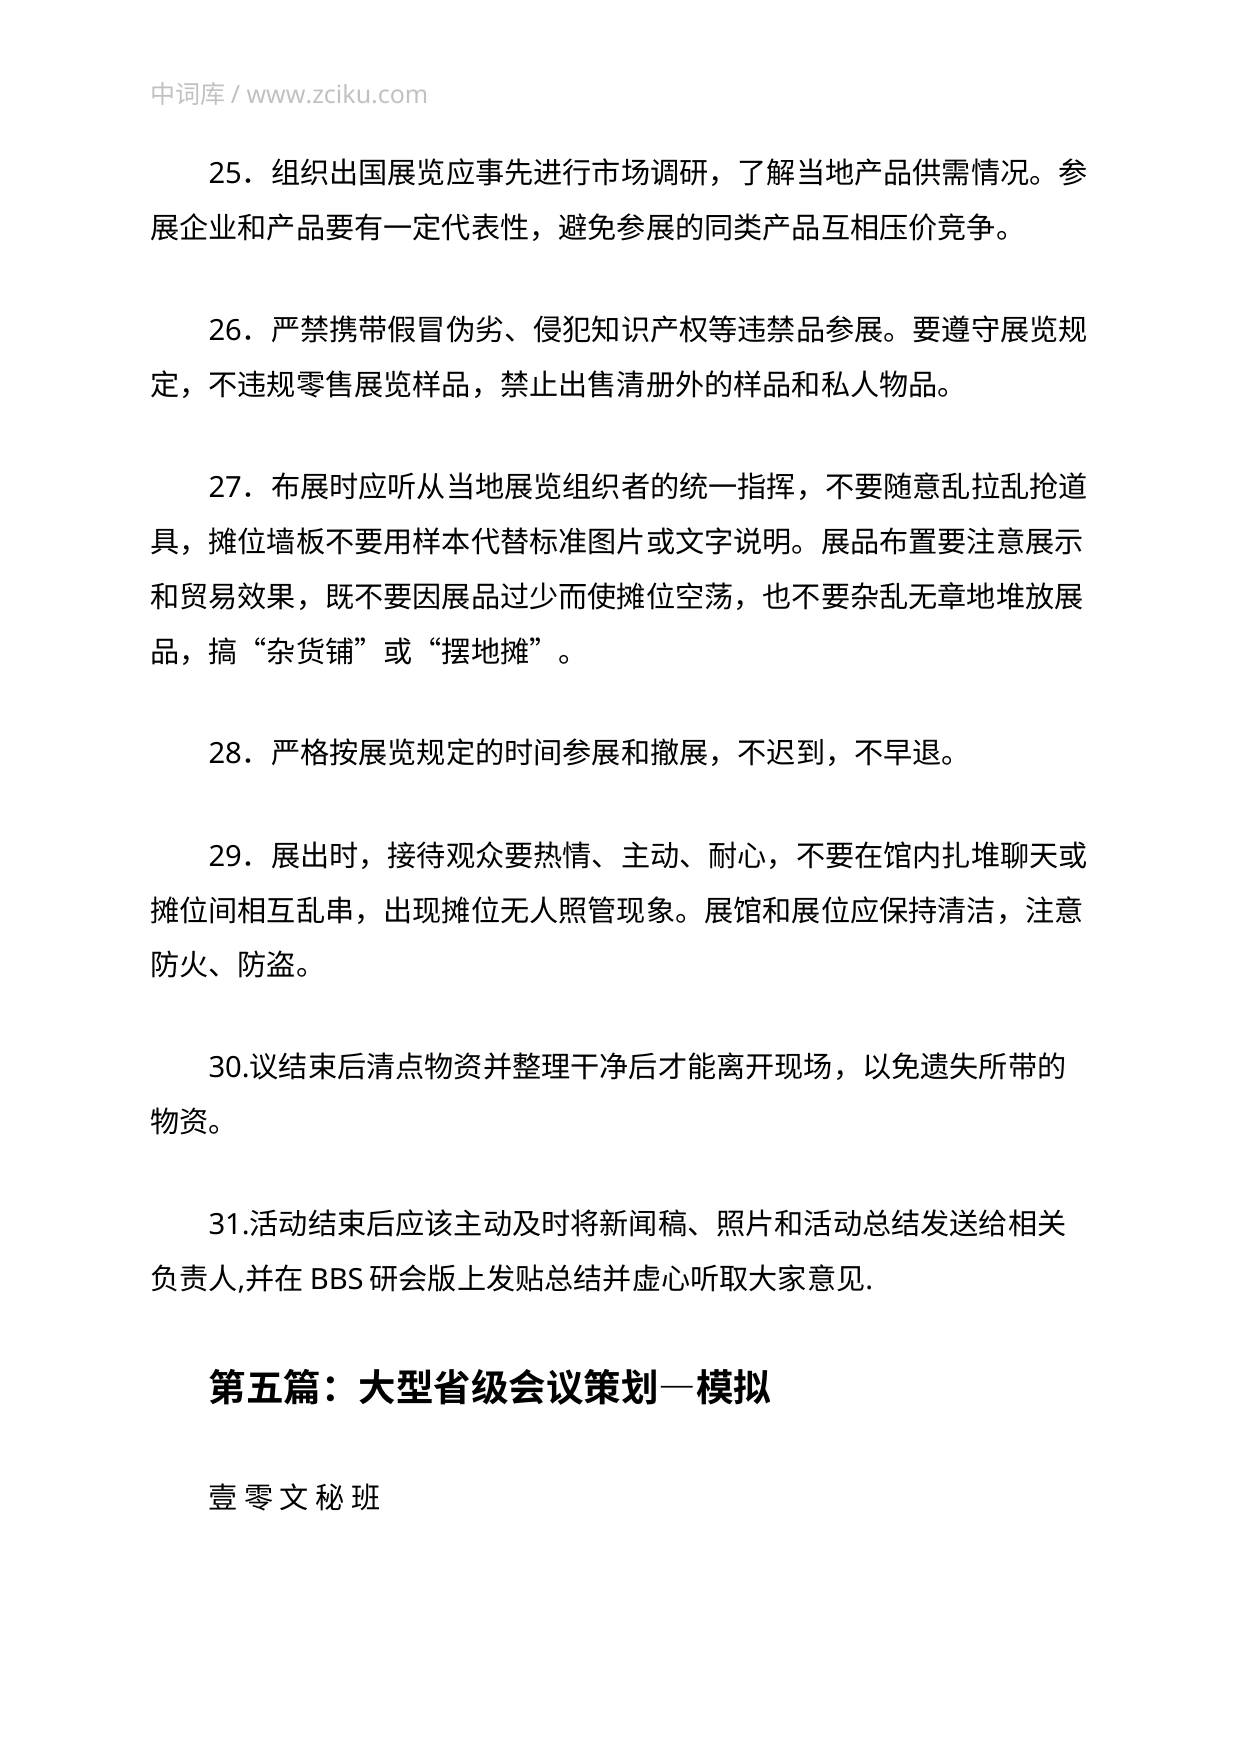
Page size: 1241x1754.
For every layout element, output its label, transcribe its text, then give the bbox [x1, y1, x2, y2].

text 壹 零 文 秘 班 [150, 1475, 1090, 1517]
text 第五篇：大型省级会议策划—模拟 [150, 1357, 1090, 1412]
text 29．展出时，接待观众要热情、主动、耐心，不要在馆内扎堆聊天或摊位间相互乱串，出现摊位无人照管现象。展馆和展位应保持清洁，注意防火、防盗。 [150, 832, 1090, 984]
text 25．组织出国展览应事先进行市场调研，了解当地产品供需情况。参展企业和产品要有一定代表性，避免参展的同类产品互相压价竞争。 [150, 150, 1090, 247]
text 26．严禁携带假冒伪劣、侵犯知识产权等违禁品参展。要遵守展览规定，不违规零售展览样品，禁止出售清册外的样品和私人物品。 [150, 307, 1090, 404]
text 28．严格按展览规定的时间参展和撤展，不迟到，不早退。 [150, 730, 1090, 772]
text 27．布展时应听从当地展览组织者的统一指挥，不要随意乱拉乱抢道具，摊位墙板不要用样本代替标准图片或文字说明。展品布置要注意展示和贸易效果，既不要因展品过少而使摊位空荡，也不要杂乱无章地堆放展品，搞“杂货铺”或“摆地摊”。 [150, 463, 1090, 671]
text 30.议结束后清点物资并整理干净后才能离开现场，以免遗失所带的物资。 [150, 1044, 1090, 1141]
text 31.活动结束后应该主动及时将新闻稿、照片和活动总结发送给相关负责人,并在BBS研会版上发贴总结并虚心听取大家意见. [150, 1201, 1090, 1298]
